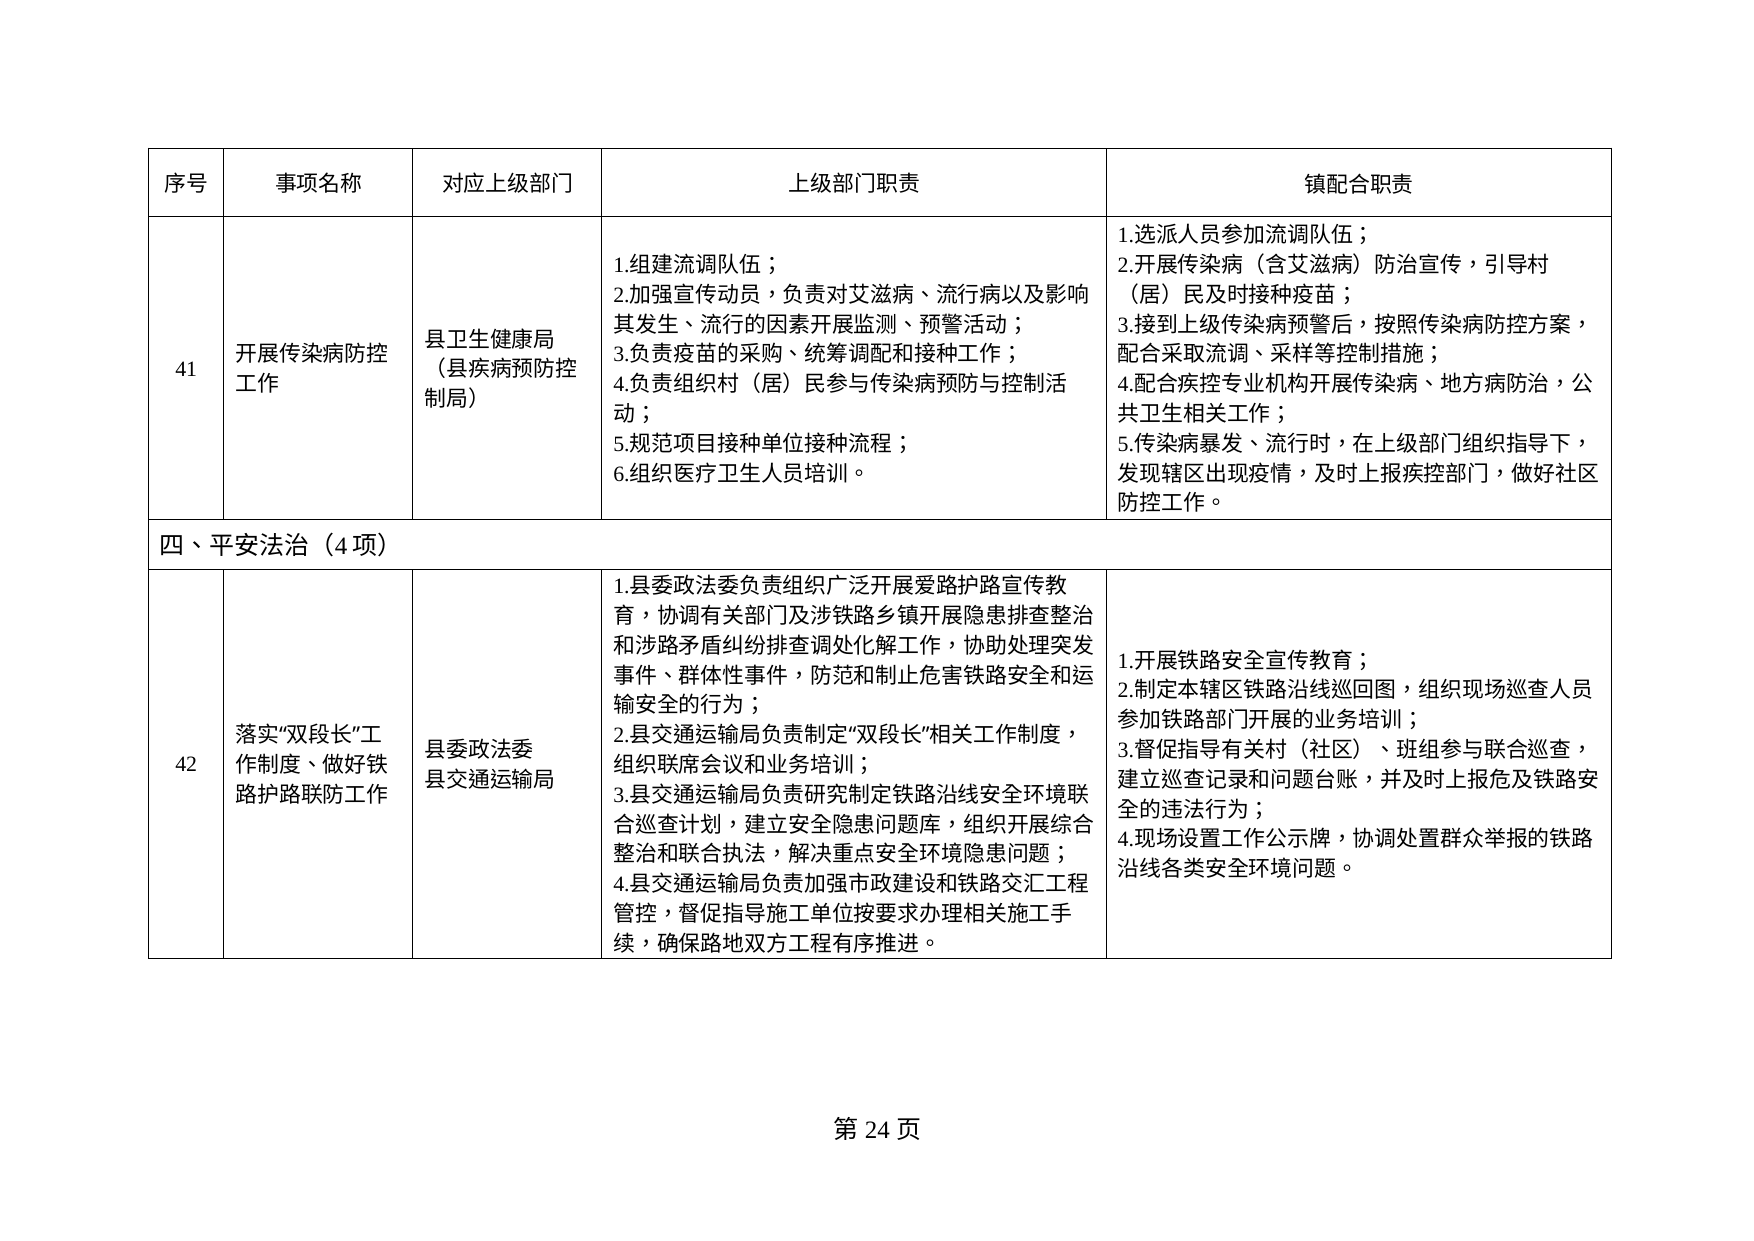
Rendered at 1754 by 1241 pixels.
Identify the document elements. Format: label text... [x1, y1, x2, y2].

table_header 上级部门职责 [602, 149, 1106, 216]
table_cell 开展传染病防控工作 [224, 217, 412, 519]
table_header 镇配合职责 [1107, 149, 1611, 216]
table_cell 落实“双段长”工作制度、做好铁路护路联防工作 [224, 570, 412, 957]
table_cell 42 [149, 570, 223, 957]
table_cell 41 [149, 217, 223, 519]
table_cell 1.组建流调队伍； 2.加强宣传动员，负责对艾滋病、流行病以及影响其发生、流行的因素开展监测、预警活动； 3.负责疫苗的采购、统筹调配和接种工作； 4.负责组织村（居）民参与传染病预防与控制活动； 5.规范项目接种单位接种流程； 6.组织医疗卫生人员培训。 [602, 217, 1106, 519]
table_cell 县卫生健康局（县疾病预防控制局） [413, 217, 601, 519]
table_cell 四、平安法治（4项） [149, 520, 1611, 569]
table_header 事项名称 [224, 149, 412, 216]
table_cell 1.开展铁路安全宣传教育； 2.制定本辖区铁路沿线巡回图，组织现场巡查人员参加铁路部门开展的业务培训； 3.督促指导有关村（社区）、班组参与联合巡查，建立巡查记录和问题台账，并及时上报危及铁路安全的违法行为； 4.现场设置工作公示牌，协调处置群众举报的铁路沿线各类安全环境问题。 [1107, 570, 1611, 957]
table_cell 1.县委政法委负责组织广泛开展爱路护路宣传教育，协调有关部门及涉铁路乡镇开展隐患排查整治和涉路矛盾纠纷排查调处化解工作，协助处理突发事件、群体性事件，防范和制止危害铁路安全和运输安全的行为； 2.县交通运输局负责制定“双段长”相关工作制度，组织联席会议和业务培训； 3.县交通运输局负责研究制定铁路沿线安全环境联合巡查计划，建立安全隐患问题库，组织开展综合整治和联合执法，解决重点安全环境隐患问题； 4.县交通运输局负责加强市政建设和铁路交汇工程管控，督促指导施工单位按要求办理相关施工手续，确保路地双方工程有序推进。 [602, 570, 1106, 957]
table_header 对应上级部门 [413, 149, 601, 216]
table_cell 1.选派人员参加流调队伍； 2.开展传染病（含艾滋病）防治宣传，引导村（居）民及时接种疫苗； 3.接到上级传染病预警后，按照传染病防控方案，配合采取流调、采样等控制措施； 4.配合疾控专业机构开展传染病、地方病防治，公共卫生相关工作； 5.传染病暴发、流行时，在上级部门组织指导下，发现辖区出现疫情，及时上报疾控部门，做好社区防控工作。 [1107, 217, 1611, 519]
table_header 序号 [149, 149, 223, 216]
table_cell 县委政法委 县交通运输局 [413, 570, 601, 957]
